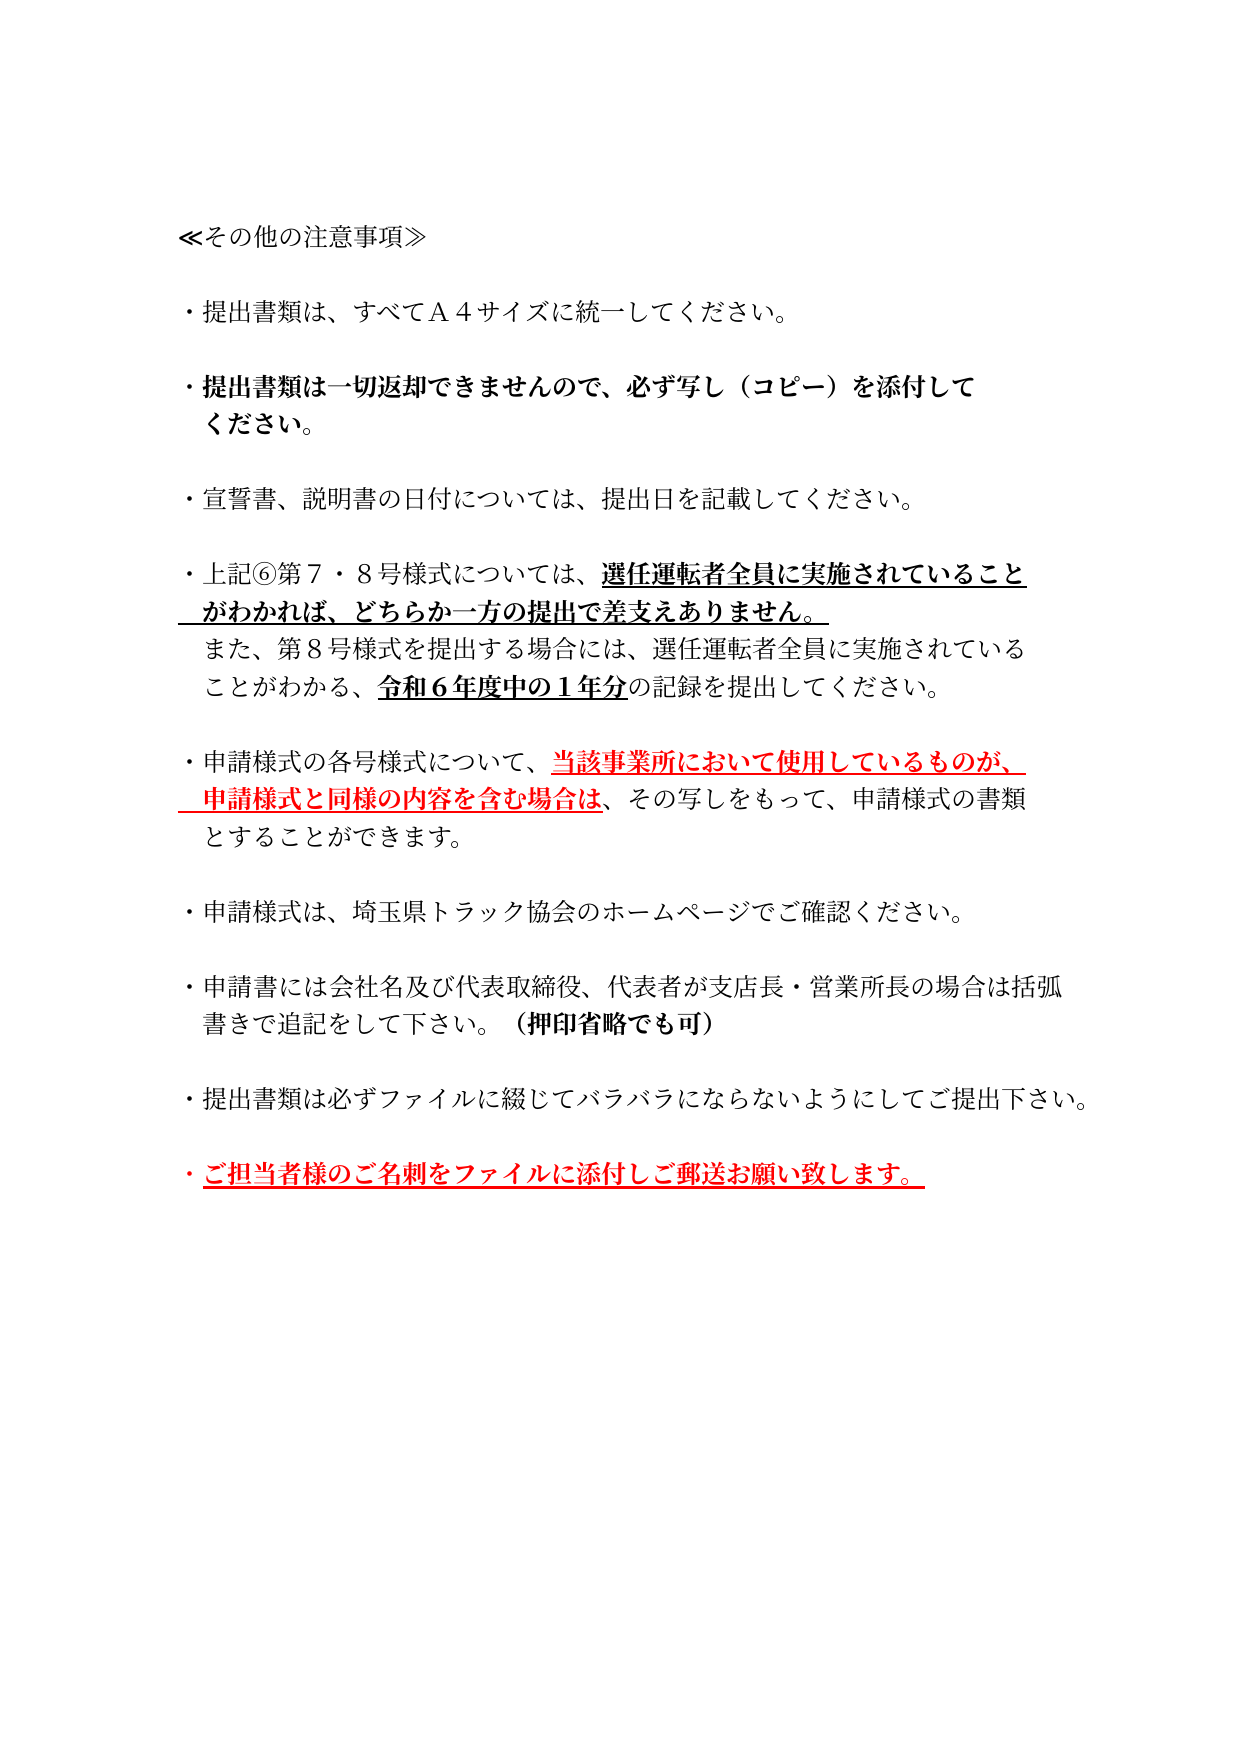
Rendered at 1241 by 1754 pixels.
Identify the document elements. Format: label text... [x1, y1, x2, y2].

text ・申請様式は、埼玉県トラック協会のホームページでご確認ください。 [177, 892, 1063, 929]
text ≪その他の注意事項≫ [177, 217, 1063, 254]
text 申請様式と同様の内容を含む場合は、その写しをもって、申請様式の書類 [177, 779, 1063, 817]
text ・宣誓書、説明書の日付については、提出日を記載してください。 [177, 479, 1063, 517]
text ・申請様式の各号様式について、当該事業所において使用しているものが、 [177, 742, 1063, 779]
text ・提出書類は必ずファイルに綴じてバラバラにならないようにしてご提出下さい。 [177, 1079, 1092, 1117]
text また、第８号様式を提出する場合には、選任運転者全員に実施されている [177, 629, 1063, 667]
text ・申請書には会社名及び代表取締役、代表者が支店長・営業所長の場合は括弧書きで追記をして下さい。（押印省略でも可） [177, 967, 1063, 1042]
text ・上記⑥第７・８号様式については、選任運転者全員に実施されていること [177, 554, 1063, 592]
text とすることができます。 [177, 817, 1063, 854]
text ・提出書類は、すべてＡ４サイズに統一してください。 [177, 292, 1063, 329]
text ・提出書類は一切返却できませんので、必ず写し（コピー）を添付して [177, 367, 1063, 404]
text がわかれば、どちらか一方の提出で差支えありません。 [177, 592, 1063, 629]
text ことがわかる、令和６年度中の１年分の記録を提出してください。 [177, 667, 1063, 704]
text ください。 [177, 404, 1063, 442]
text ・ご担当者様のご名刺をファイルに添付しご郵送お願い致します。 [177, 1154, 1063, 1192]
